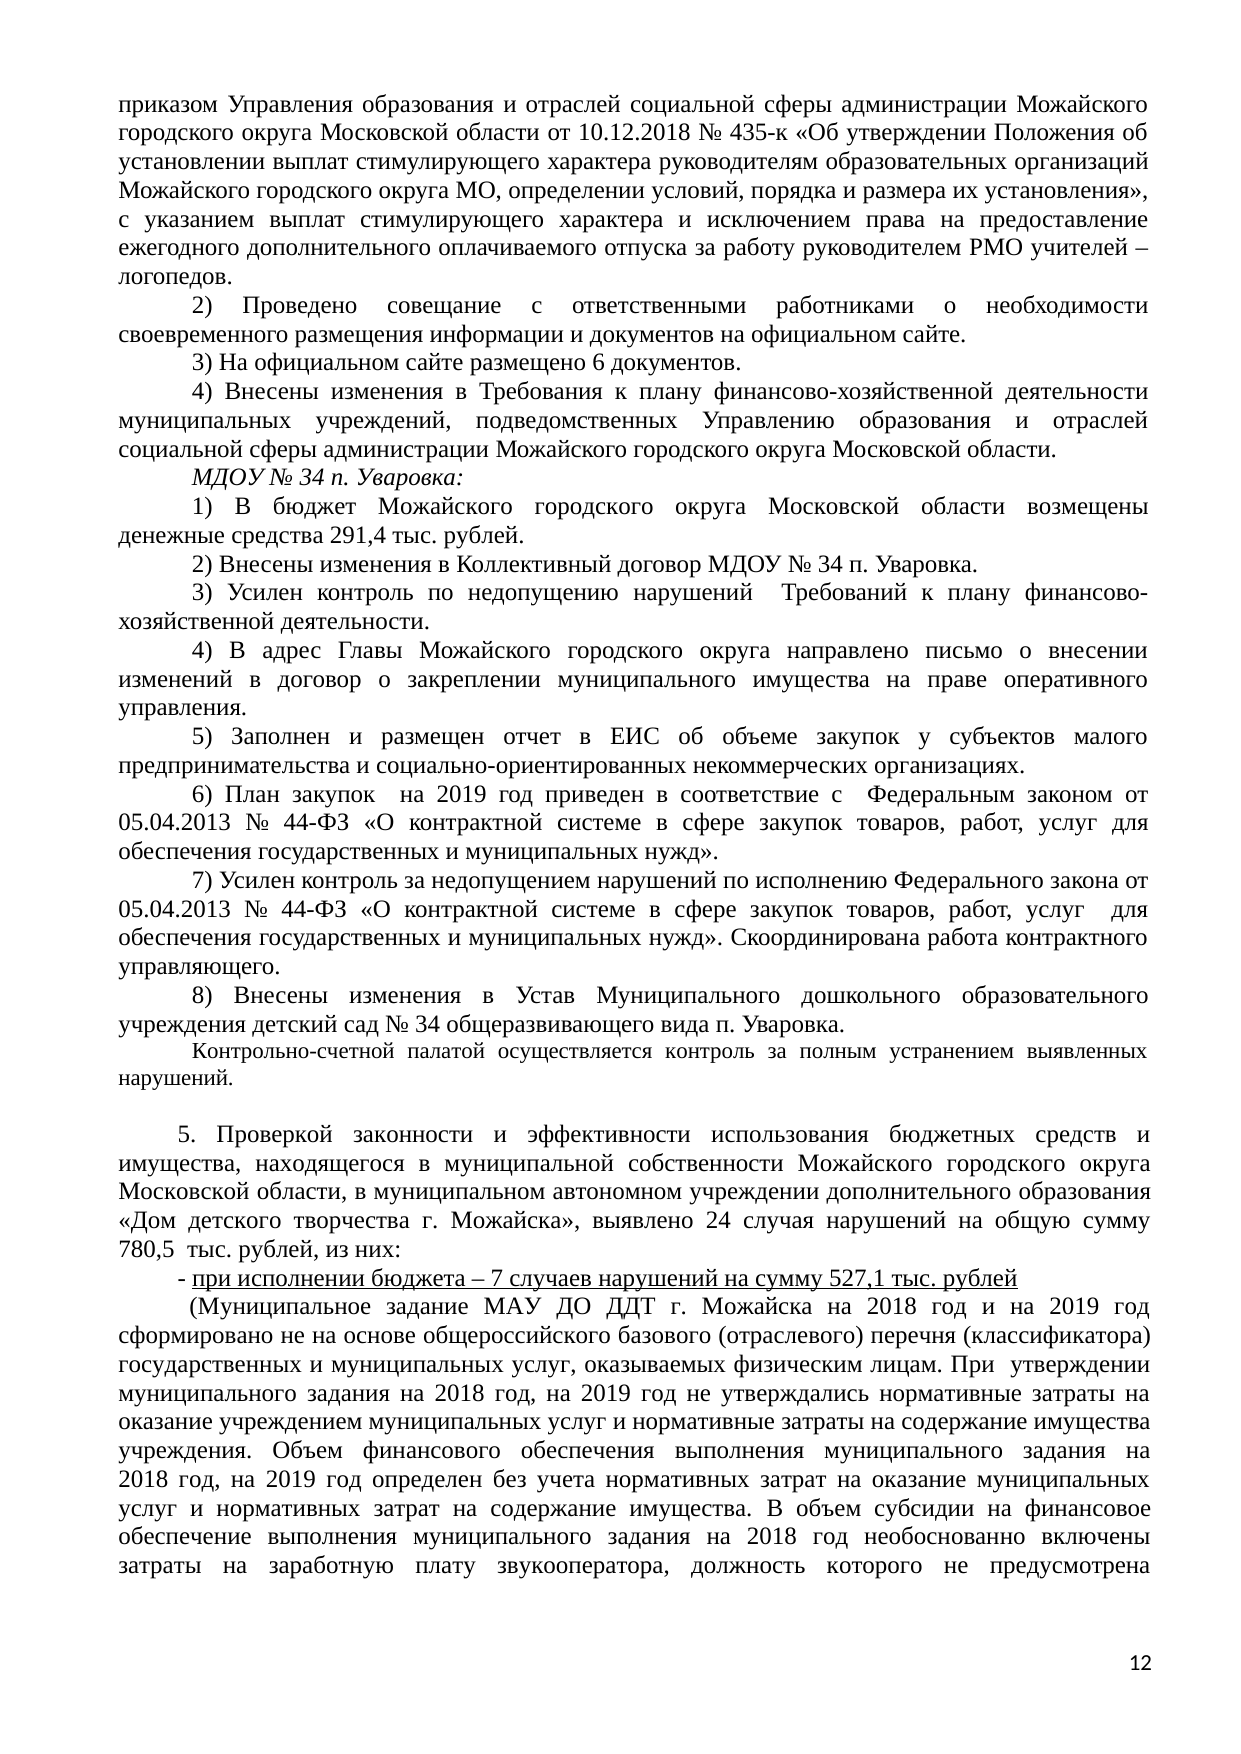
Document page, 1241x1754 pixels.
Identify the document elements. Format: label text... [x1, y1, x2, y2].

text МДОУ № 34 п. Уваровка: [118, 462, 1149, 491]
text 4) В адрес Главы Можайского городского округа направлено письмо о внесении изменений в договор о закреплении муниципального имущества на праве оперативного управления. [118, 635, 1149, 721]
text 2) Проведено совещание с ответственными работниками о необходимости своевременного размещения информации и документов на официальном сайте. [118, 290, 1149, 347]
text 7) Усилен контроль за недопущением нарушений по исполнению Федерального закона от 05.04.2013 № 44-ФЗ «О контрактной системе в сфере закупок товаров, работ, услуг для обеспечения государственных и муниципальных нужд». Скоординирована работа контрактного управляющего. [118, 865, 1149, 980]
text 5) Заполнен и размещен отчет в ЕИС об объеме закупок у субъектов малого предпринимательства и социально-ориентированных некоммерческих организациях. [118, 721, 1149, 779]
text - при исполнении бюджета – 7 случаев нарушений на сумму 527,1 тыс. рублей [118, 1263, 1152, 1291]
text 6) План закупок на 2019 год приведен в соответствие с Федеральным законом от 05.04.2013 № 44-ФЗ «О контрактной системе в сфере закупок товаров, работ, услуг для обеспечения государственных и муниципальных нужд». [118, 779, 1149, 865]
text 4) Внесены изменения в Требования к плану финансово-хозяйственной деятельности муниципальных учреждений, подведомственных Управлению образования и отраслей социальной сферы администрации Можайского городского округа Московской области. [118, 376, 1149, 462]
text 2) Внесены изменения в Коллективный договор МДОУ № 34 п. Уваровка. [118, 549, 1149, 577]
text 3) На официальном сайте размещено 6 документов. [118, 347, 1149, 376]
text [118, 89, 1149, 290]
text 8) Внесены изменения в Устав Муниципального дошкольного образовательного учреждения детский сад № 34 общеразвивающего вида п. Уваровка. [118, 980, 1149, 1037]
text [118, 1291, 1152, 1579]
text 5. Проверкой законности и эффективности использования бюджетных средств и имущества, находящегося в муниципальной собственности Можайского городского округа Московской области, в муниципальном автономном учреждении дополнительного образования «Дом детского творчества г. Можайска», выявлено 24 случая нарушений на общую сумму 780,5 тыс. рублей, из них: [118, 1119, 1152, 1263]
text Контрольно-счетной палатой осуществляется контроль за полным устранением выявленных нарушений. [118, 1037, 1149, 1090]
text 3) Усилен контроль по недопущению нарушений Требований к плану финансово-хозяйственной деятельности. [118, 577, 1149, 635]
text 1) В бюджет Можайского городского округа Московской области возмещены денежные средства 291,4 тыс. рублей. [118, 491, 1149, 549]
